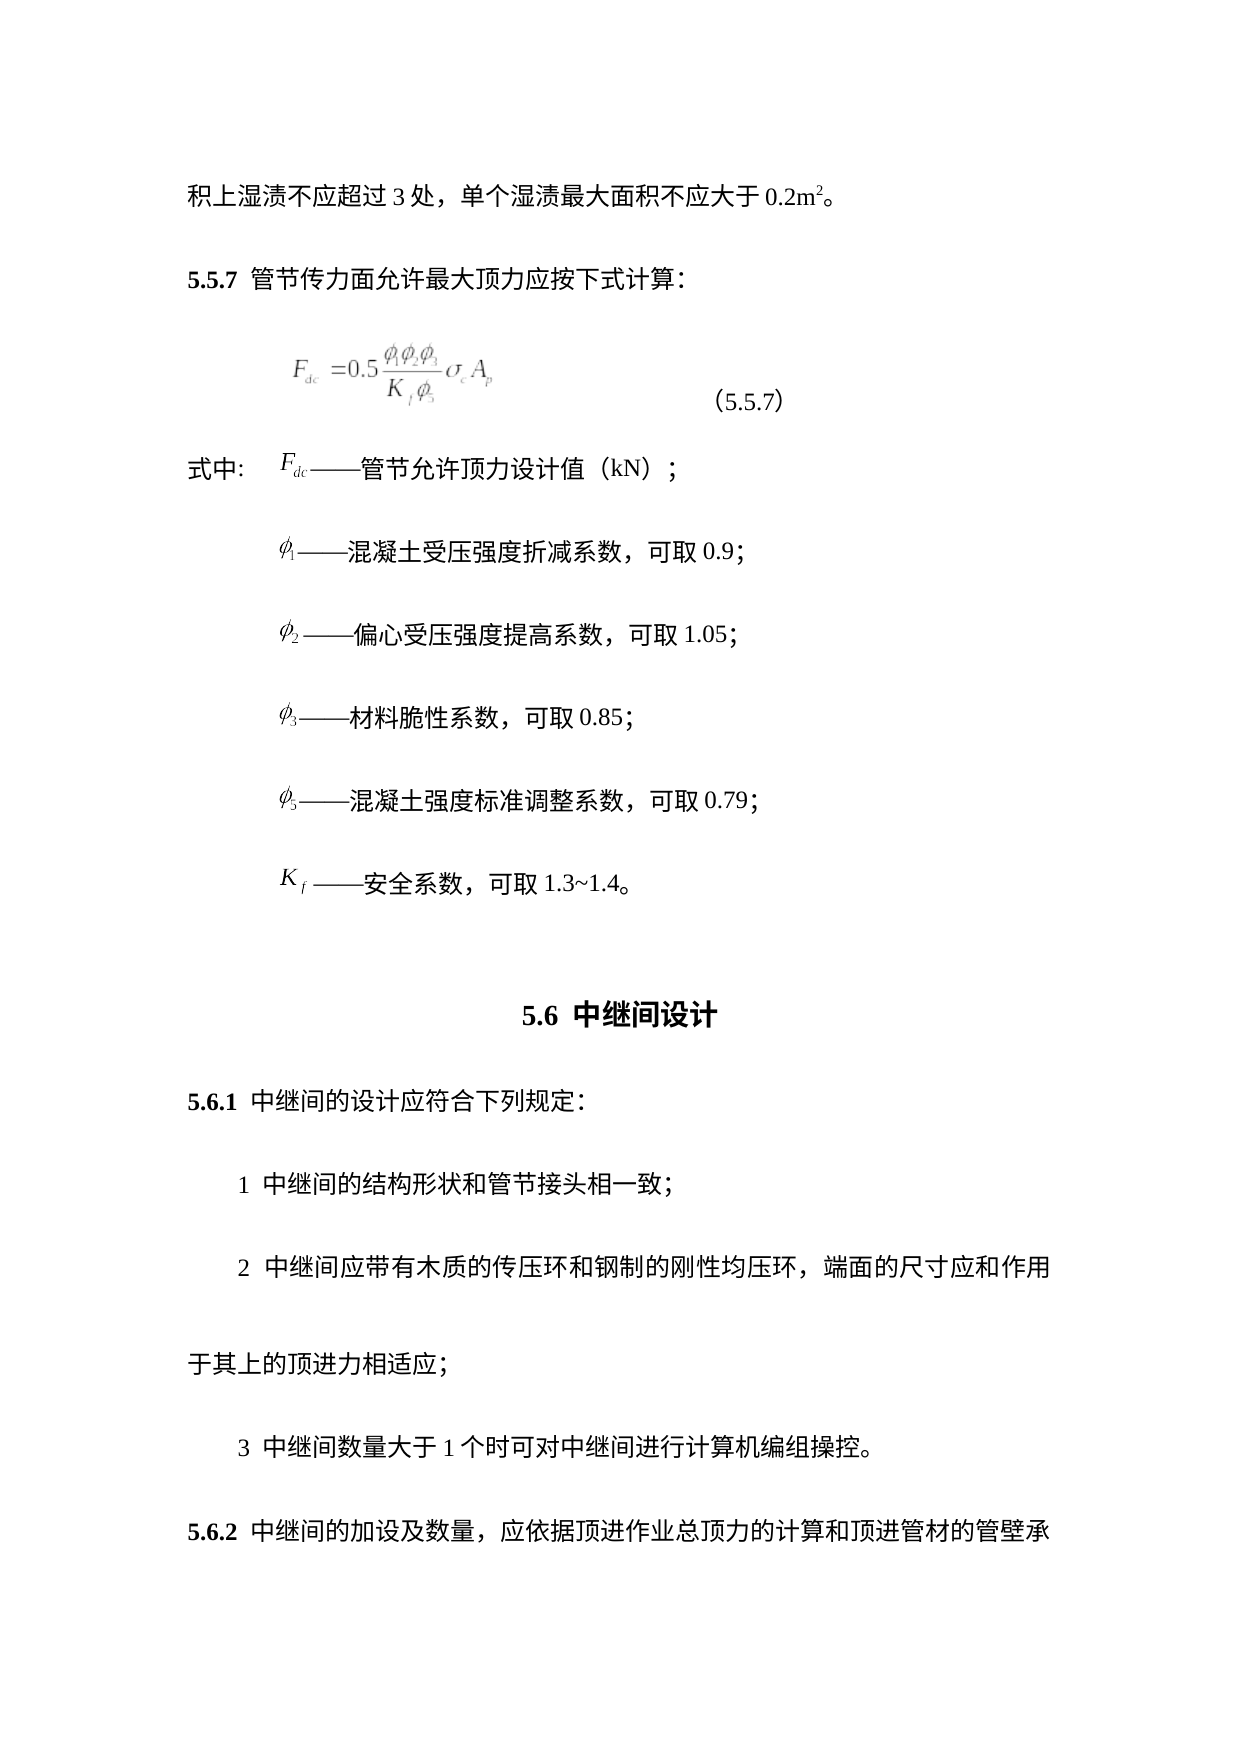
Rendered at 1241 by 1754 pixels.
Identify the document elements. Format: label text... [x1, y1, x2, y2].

text （5.5.7） [187, 328, 1053, 426]
text ——偏心受压强度提高系数，可取1.05； [231, 601, 1053, 666]
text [187, 1497, 1053, 1562]
text ——材料脆性系数，可取0.85； [231, 684, 1053, 749]
text 5.5.7 管节传力面允许最大顶力应按下式计算： [187, 245, 1053, 310]
text 2 中继间应带有木质的传压环和钢制的刚性均压环，端面的尺寸应和作用于其上的顶进力相适应； [187, 1233, 1053, 1395]
text ——混凝土强度标准调整系数，可取0.79； [231, 767, 1053, 832]
text 1 中继间的结构形状和管节接头相一致； [187, 1150, 1053, 1215]
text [187, 162, 1053, 227]
text 5.6.1 中继间的设计应符合下列规定： [187, 1067, 1053, 1132]
text ——混凝土受压强度折减系数，可取0.9； [231, 518, 1053, 583]
text ——安全系数，可取1.3~1.4。 [231, 850, 1053, 915]
text 3 中继间数量大于1个时可对中继间进行计算机编组操控。 [187, 1413, 1053, 1478]
subtitle 5.6 中继间设计 [187, 980, 1053, 1045]
text 式中: ——管节允许顶力设计值（kN）； [187, 435, 1053, 500]
